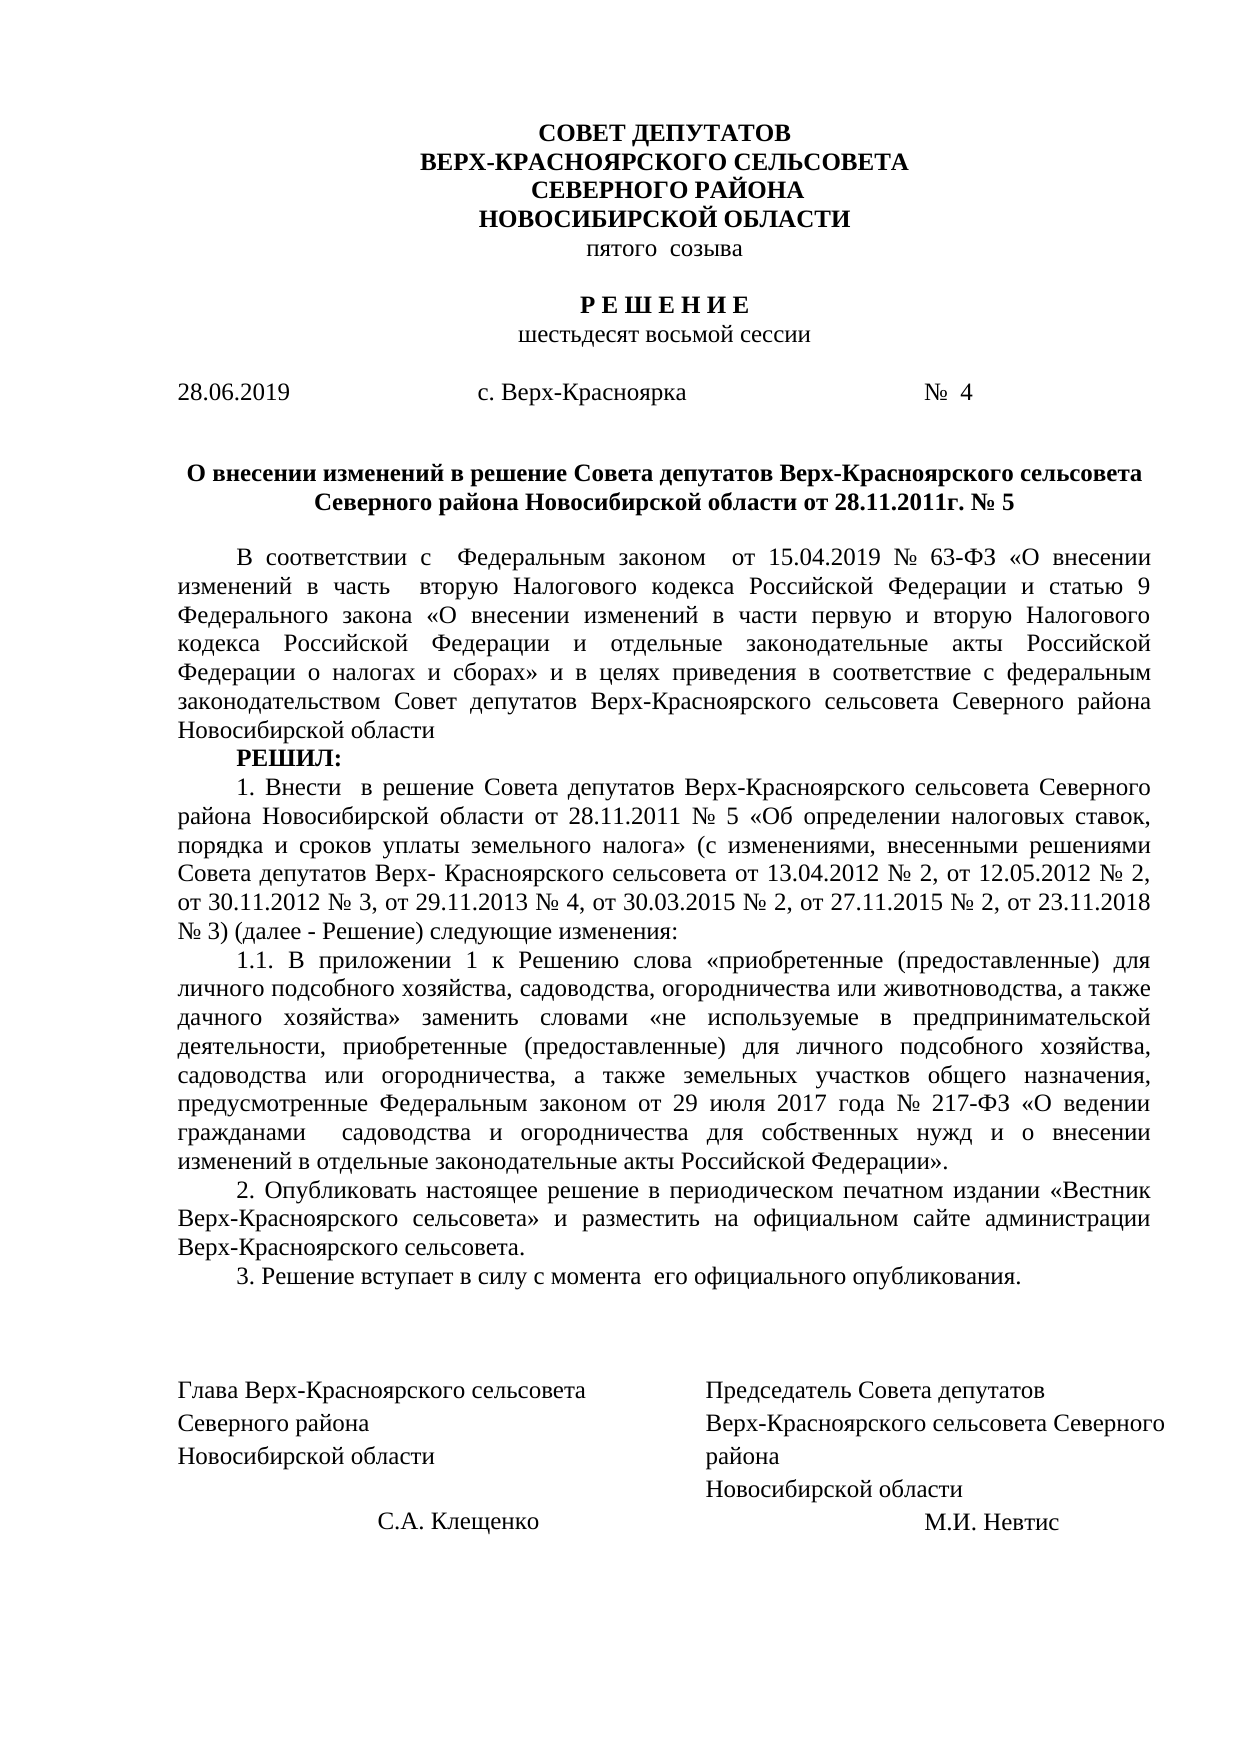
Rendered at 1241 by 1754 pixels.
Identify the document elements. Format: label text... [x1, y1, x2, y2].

text О внесении изменений в решение Совета депутатов Верх-Красноярского сельсовета Северного района Новосибирской области от 28.11.2011г. № 5 [177, 458, 1152, 516]
text Р Е Ш Е Н И Е [177, 291, 1152, 319]
text пятого созыва [177, 233, 1152, 262]
text 1.1. В приложении 1 к Решению слова «приобретенные (предоставленные) для личного подсобного хозяйства, садоводства, огородничества или животноводства, а также дачного хозяйства» заменить словами «не используемые в предпринимательской деятельности, приобретенные (предоставленные) для личного подсобного хозяйства, садоводства или огородничества, а также земельных участков общего назначения, предусмотренные Федеральным законом от 29 июля 2017 года № 217-ФЗ «О ведении гражданами садоводства и огородничества для собственных нужд и о внесении изменений в отдельные законодательные акты Российской Федерации». [177, 945, 1152, 1175]
text 28.06.2019 с. Верх-Красноярка № 4 [177, 377, 1152, 406]
text РЕШИЛ: [177, 743, 1152, 772]
text ВЕРХ-КРАСНОЯРСКОГО СЕЛЬСОВЕТА [177, 147, 1152, 176]
text НОВОСИБИРСКОЙ ОБЛАСТИ [177, 204, 1152, 233]
table_header Глава Верх-Красноярского сельсовета Северного района Новосибирской области С.А. Клещенко [166, 1375, 694, 1540]
text СОВЕТ ДЕПУТАТОВ [177, 118, 1152, 147]
text шестьдесят восьмой сессии [177, 319, 1152, 348]
text 2. Опубликовать настоящее решение в периодическом печатном издании «Вестник Верх-Красноярского сельсовета» и разместить на официальном сайте администрации Верх-Красноярского сельсовета. [177, 1175, 1152, 1261]
text СЕВЕРНОГО РАЙОНА [177, 176, 1152, 204]
table_header Председатель Совета депутатов Верх-Красноярского сельсовета Северного района Новосибирской области М.И. Невтис [694, 1375, 1165, 1540]
text В соответствии с Федеральным законом от 15.04.2019 № 63-ФЗ «О внесении изменений в часть вторую Налогового кодекса Российской Федерации и статью 9 Федерального закона «О внесении изменений в части первую и вторую Налогового кодекса Российской Федерации и отдельные законодательные акты Российской Федерации о налогах и сборах» и в целях приведения в соответствие с федеральным законодательством Совет депутатов Верх-Красноярского сельсовета Северного района Новосибирской области [177, 542, 1152, 743]
text 1. Внести в решение Совета депутатов Верх-Красноярского сельсовета Северного района Новосибирской области от 28.11.2011 № 5 «Об определении налоговых ставок, порядка и сроков уплаты земельного налога» (с изменениями, внесенными решениями Совета депутатов Верх- Красноярского сельсовета от 13.04.2012 № 2, от 12.05.2012 № 2, от 30.11.2012 № 3, от 29.11.2013 № 4, от 30.03.2015 № 2, от 27.11.2015 № 2, от 23.11.2018 № 3) (далее - Решение) следующие изменения: [177, 772, 1152, 945]
text 3. Решение вступает в силу с момента его официального опубликования. [177, 1261, 1152, 1290]
